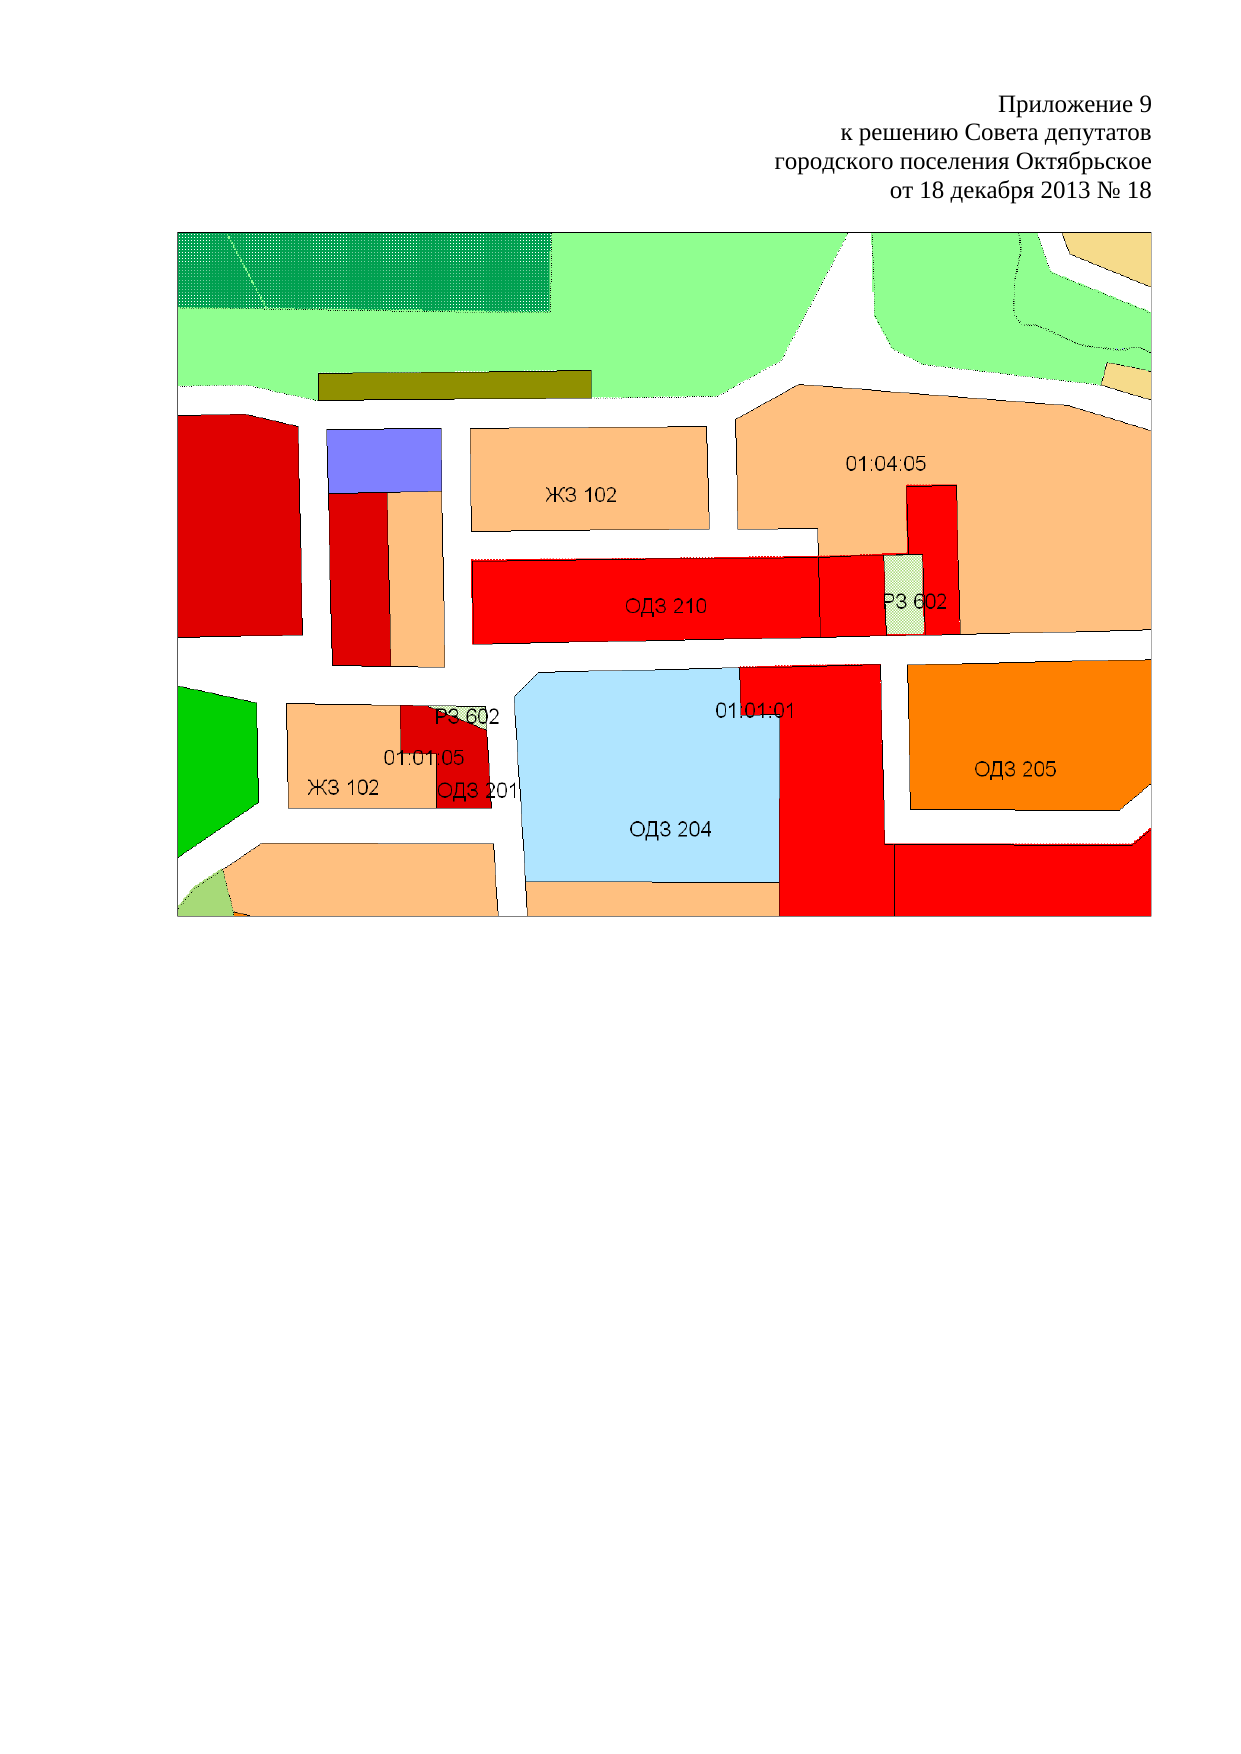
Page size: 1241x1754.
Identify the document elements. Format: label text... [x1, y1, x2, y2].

text Приложение 9 [177, 89, 1152, 117]
text от 18 декабря 2013 № 18 [177, 175, 1152, 204]
text к решению Совета депутатов [177, 117, 1152, 146]
picture [177, 232, 1152, 917]
text городского поселения Октябрьское [177, 146, 1152, 175]
